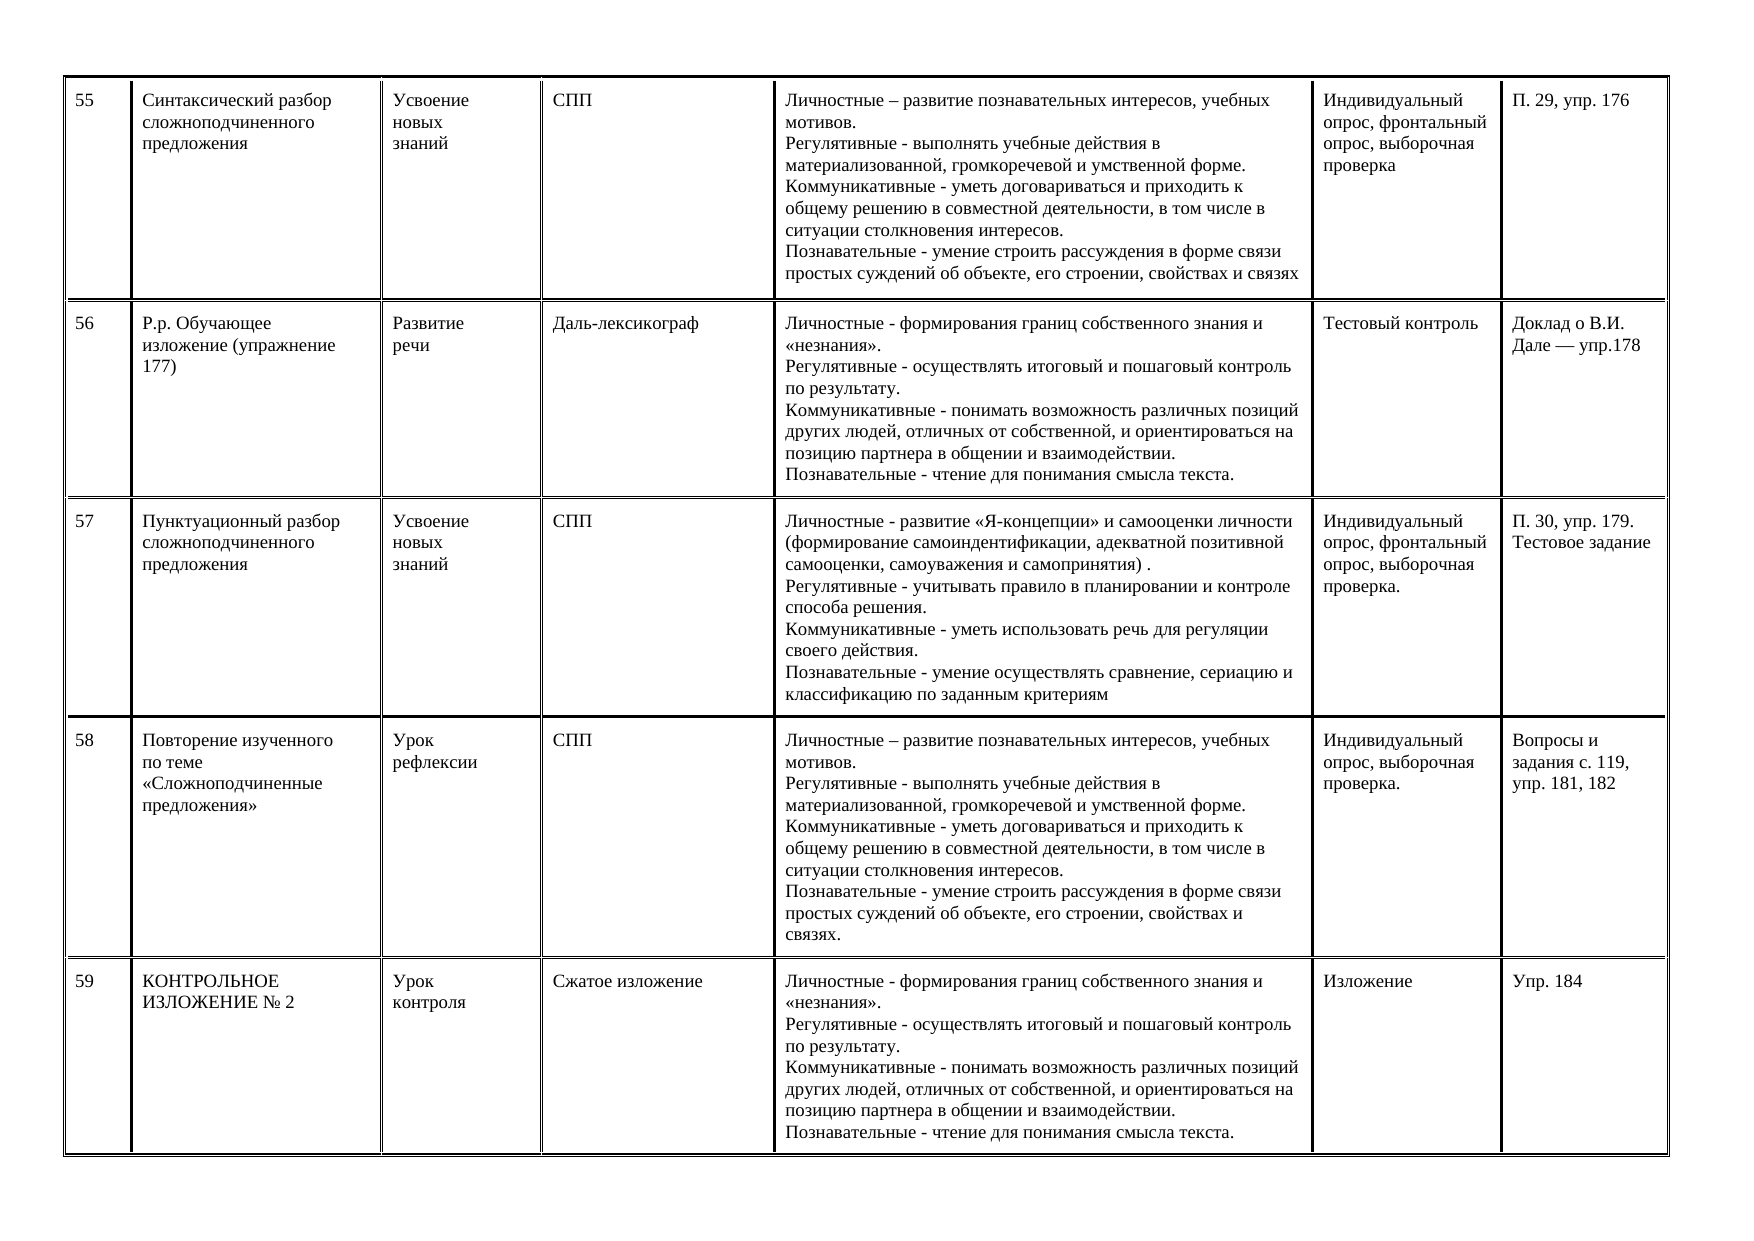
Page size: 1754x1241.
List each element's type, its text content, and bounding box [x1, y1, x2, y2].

table_cell СПП [543, 718, 773, 956]
table_cell Тестовый контроль [1314, 302, 1500, 496]
table_cell Урок контроля [382, 959, 542, 1153]
table_cell Синтаксический разбор сложноподчиненного предложения [131, 78, 382, 298]
table_cell Индивидуальный опрос, фронтальный опрос, выборочная проверка [1312, 78, 1501, 298]
table_cell Р.р. Обучающее изложение (упражнение 177) [133, 302, 380, 496]
table_cell П. 30, упр. 179. Тестовое задание [1501, 496, 1668, 715]
table_cell Урок рефлексии [383, 718, 540, 956]
table_cell СПП [542, 78, 774, 298]
table_cell 55 [66, 78, 131, 298]
table_cell 57 [64, 496, 131, 715]
table_cell Индивидуальный опрос, выборочная проверка. [1314, 718, 1500, 956]
table_cell Личностные - развитие «Я-концепции» и самооценки личности (формирование самоиндентификации, адекватной позитивной самооценки, самоуважения и самопринятия) . Регулятивные - учитывать правило в планировании и контроле способа решения. Коммуникативные - уметь использовать речь для регуляции своего действия. Познавательные - умение осуществлять сравнение, сериацию и классификацию по заданным критериям [776, 499, 1311, 715]
table_cell Развитие речи [383, 302, 540, 496]
table_cell 58 [66, 715, 130, 956]
table_cell КОНТРОЛЬНОЕ ИЗЛОЖЕНИЕ № 2 [131, 959, 382, 1153]
table_cell Доклад о В.И. Дале — упр.178 [1503, 298, 1667, 496]
table_cell 59 [64, 956, 131, 1153]
table_cell Вопросы и задания с. 119, упр. 181, 182 [1503, 715, 1667, 956]
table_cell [382, 78, 542, 298]
table_cell Изложение [1312, 959, 1501, 1153]
table_cell СПП [543, 499, 773, 715]
table_cell Даль-лексикограф [543, 302, 773, 496]
table_cell Индивидуальный опрос, фронтальный опрос, выборочная проверка. [1314, 499, 1500, 715]
table_cell Упр. 184 [1501, 956, 1668, 1153]
table_cell П. 29, упр. 176 [1501, 78, 1667, 298]
table_cell Пунктуационный разбор сложноподчиненного предложения [133, 499, 380, 715]
table_cell Повторение изученного по теме «Сложноподчиненные предложения» [133, 718, 380, 956]
table_cell Личностные – развитие познавательных интересов, учебных мотивов. Регулятивные - выполнять учебные действия в материализованной, громкоречевой и умственной форме. Коммуникативные - уметь договариваться и приходить к общему решению в совместной деятельности, в том числе в ситуации столкновения интересов. Познавательные - умение строить рассуждения в форме связи простых суждений об объекте, его строении, свойствах и связях [774, 78, 1312, 298]
table_cell 56 [66, 298, 130, 496]
table_cell Усвоение новых знаний [383, 499, 540, 715]
table_cell Сжатое изложение [542, 959, 774, 1153]
